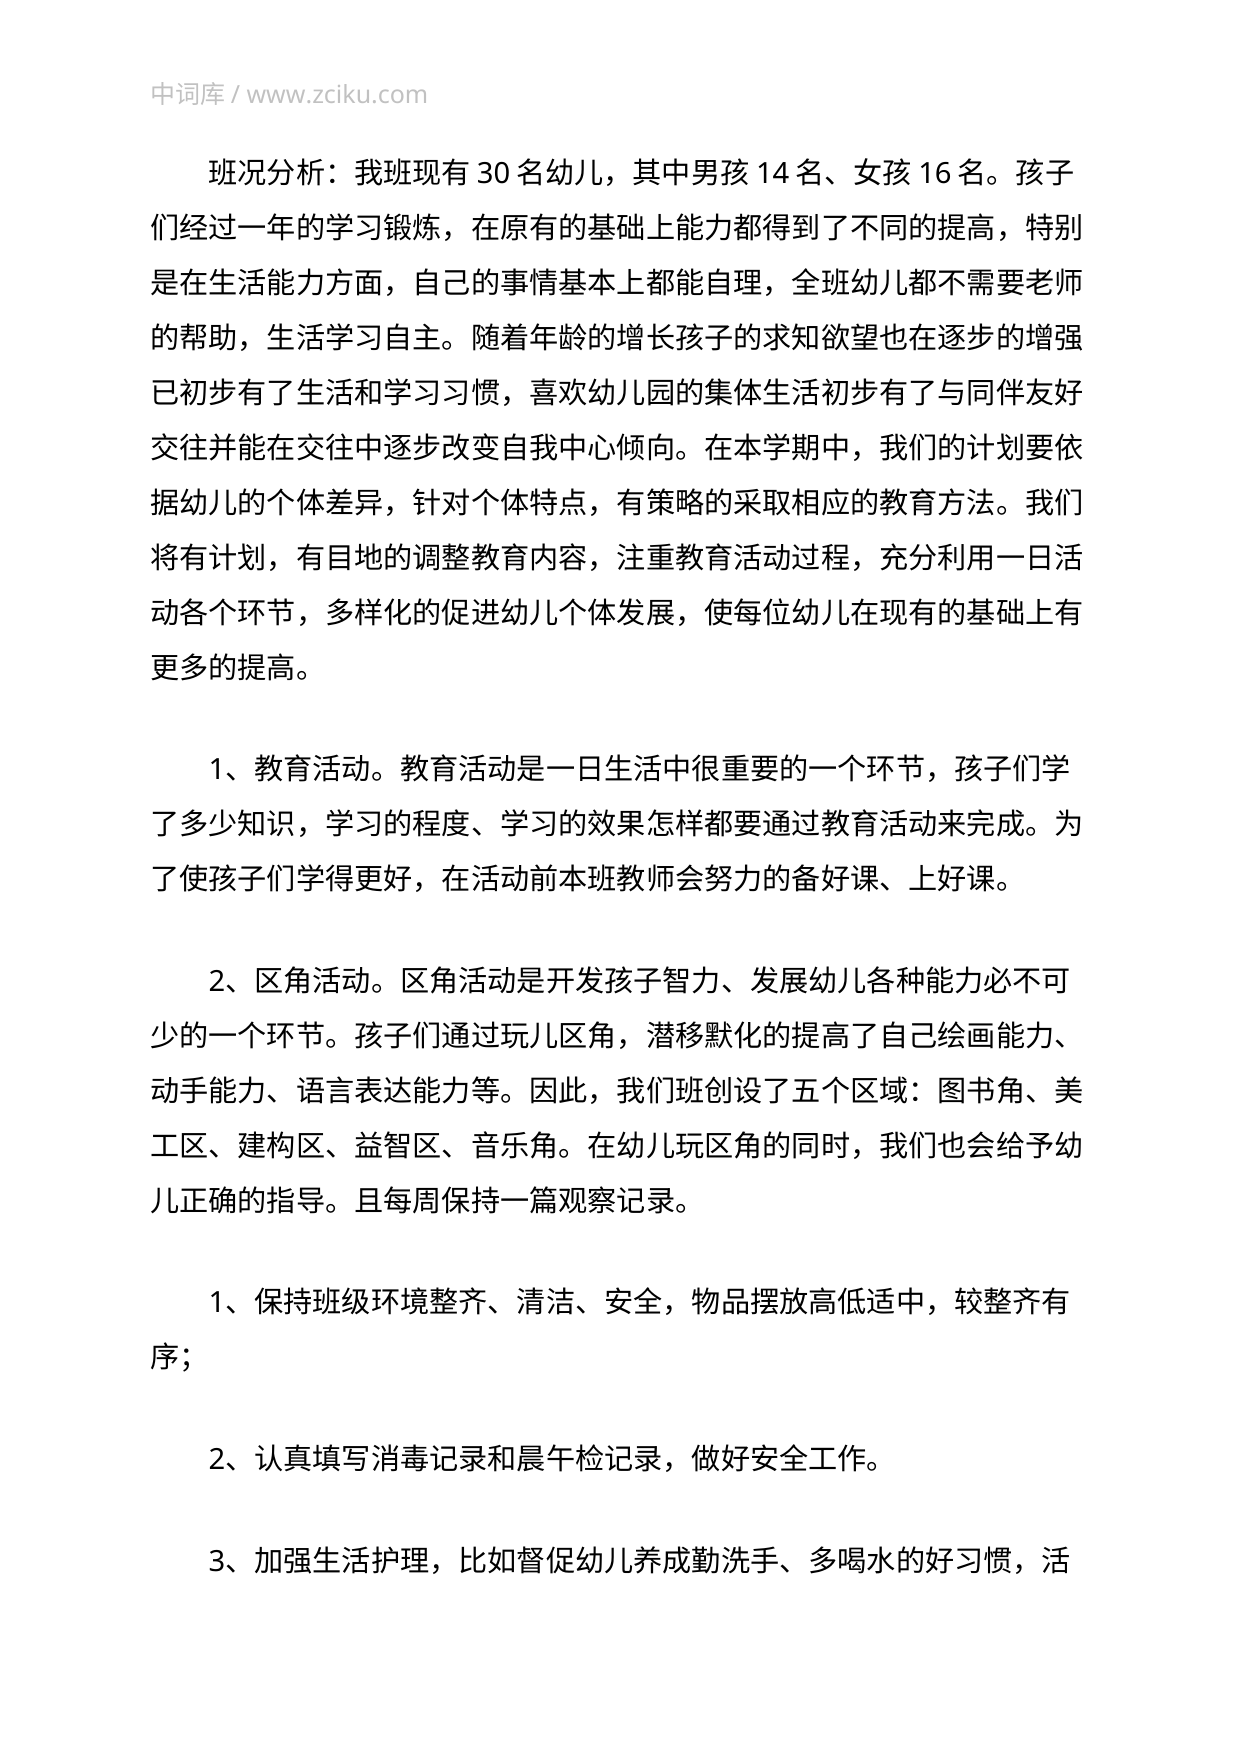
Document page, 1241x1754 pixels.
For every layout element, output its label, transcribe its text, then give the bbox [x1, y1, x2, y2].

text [150, 1538, 1090, 1580]
text 2、区角活动。区角活动是开发孩子智力、发展幼儿各种能力必不可少的一个环节。孩子们通过玩儿区角，潜移默化的提高了自己绘画能力、动手能力、语言表达能力等。因此，我们班创设了五个区域：图书角、美工区、建构区、益智区、音乐角。在幼儿玩区角的同时，我们也会给予幼儿正确的指导。且每周保持一篇观察记录。 [150, 958, 1090, 1219]
text 1、保持班级环境整齐、清洁、安全，物品摆放高低适中，较整齐有序； [150, 1279, 1090, 1376]
text 班况分析：我班现有30名幼儿，其中男孩 14名、女孩 16名。孩子们经过一年的学习锻炼，在原有的基础上能力都得到了不同的提高，特别是在生活能力方面，自己的事情基本上都能自理，全班幼儿都不需要老师的帮助，生活学习自主。随着年龄的增长孩子的求知欲望也在逐步的增强已初步有了生活和学习习惯，喜欢幼儿园的集体生活初步有了与同伴友好交往并能在交往中逐步改变自我中心倾向。在本学期中，我们的计划要依据幼儿的个体差异，针对个体特点，有策略的采取相应的教育方法。我们将有计划，有目地的调整教育内容，注重教育活动过程，充分利用一日活动各个环节，多样化的促进幼儿个体发展，使每位幼儿在现有的基础上有更多的提高。 [150, 150, 1090, 686]
text 1、教育活动。教育活动是一日生活中很重要的一个环节，孩子们学了多少知识，学习的程度、学习的效果怎样都要通过教育活动来完成。为了使孩子们学得更好，在活动前本班教师会努力的备好课、上好课。 [150, 746, 1090, 898]
text 2、认真填写消毒记录和晨午检记录，做好安全工作。 [150, 1436, 1090, 1478]
